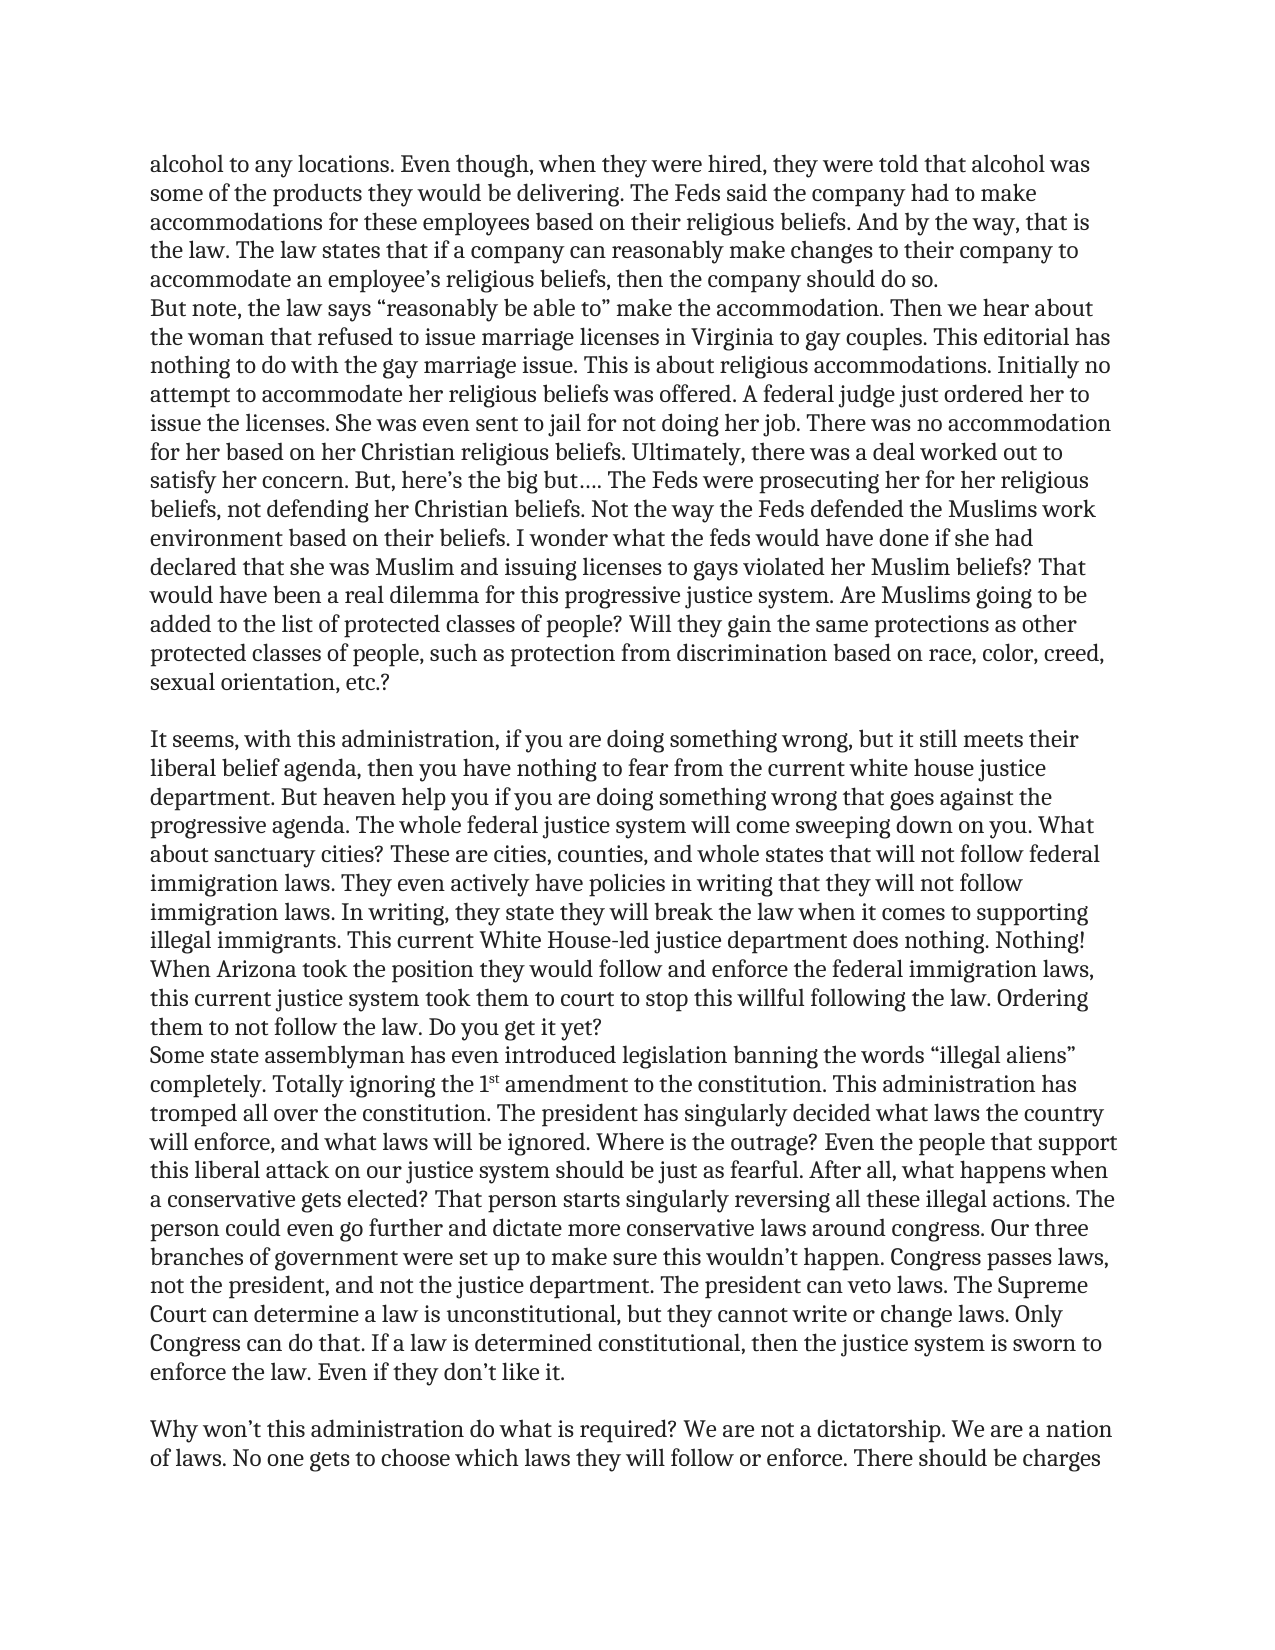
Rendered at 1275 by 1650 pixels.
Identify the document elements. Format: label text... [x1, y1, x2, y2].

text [150, 150, 1125, 294]
text But note, the law says “reasonably be able to” make the accommodation. Then we hear about the woman that refused to issue marriage licenses in Virginia to gay couples. This editorial has nothing to do with the gay marriage issue. This is about religious accommodations. Initially no attempt to accommodate her religious beliefs was offered. A federal judge just ordered her to issue the licenses. She was even sent to jail for not doing her job. There was no accommodation for her based on her Christian religious beliefs. Ultimately, there was a deal worked out to satisfy her concern. But, here’s the big but…. The Feds were prosecuting her for her religious beliefs, not defending her Christian beliefs. Not the way the Feds defended the Muslims work environment based on their beliefs. I wonder what the feds would have done if she had declared that she was Muslim and issuing licenses to gays violated her Muslim beliefs? That would have been a real dilemma for this progressive justice system. Are Muslims going to be added to the list of protected classes of people? Will they gain the same protections as other protected classes of people, such as protection from discrimination based on race, color, creed, sexual orientation, etc.? [150, 294, 1125, 696]
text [150, 1415, 1125, 1472]
text It seems, with this administration, if you are doing something wrong, but it still meets their liberal belief agenda, then you have nothing to fear from the current white house justice department. But heaven help you if you are doing something wrong that goes against the progressive agenda. The whole federal justice system will come sweeping down on you. What about sanctuary cities? These are cities, counties, and whole states that will not follow federal immigration laws. They even actively have policies in writing that they will not follow immigration laws. In writing, they state they will break the law when it comes to supporting illegal immigrants. This current White House-led justice department does nothing. Nothing! When Arizona took the position they would follow and enforce the federal immigration laws, this current justice system took them to court to stop this willful following the law. Ordering them to not follow the law. Do you get it yet? [150, 725, 1125, 1041]
text Some state assemblyman has even introduced legislation banning the words “illegal aliens” completely. Totally ignoring the 1st amendment to the constitution. This administration has tromped all over the constitution. The president has singularly decided what laws the country will enforce, and what laws will be ignored. Where is the outrage? Even the people that support this liberal attack on our justice system should be just as fearful. After all, what happens when a conservative gets elected? That person starts singularly reversing all these illegal actions. The person could even go further and dictate more conservative laws around congress. Our three branches of government were set up to make sure this wouldn’t happen. Congress passes laws, not the president, and not the justice department. The president can veto laws. The Supreme Court can determine a law is unconstitutional, but they cannot write or change laws. Only Congress can do that. If a law is determined constitutional, then the justice system is sworn to enforce the law. Even if they don’t like it. [150, 1041, 1125, 1386]
